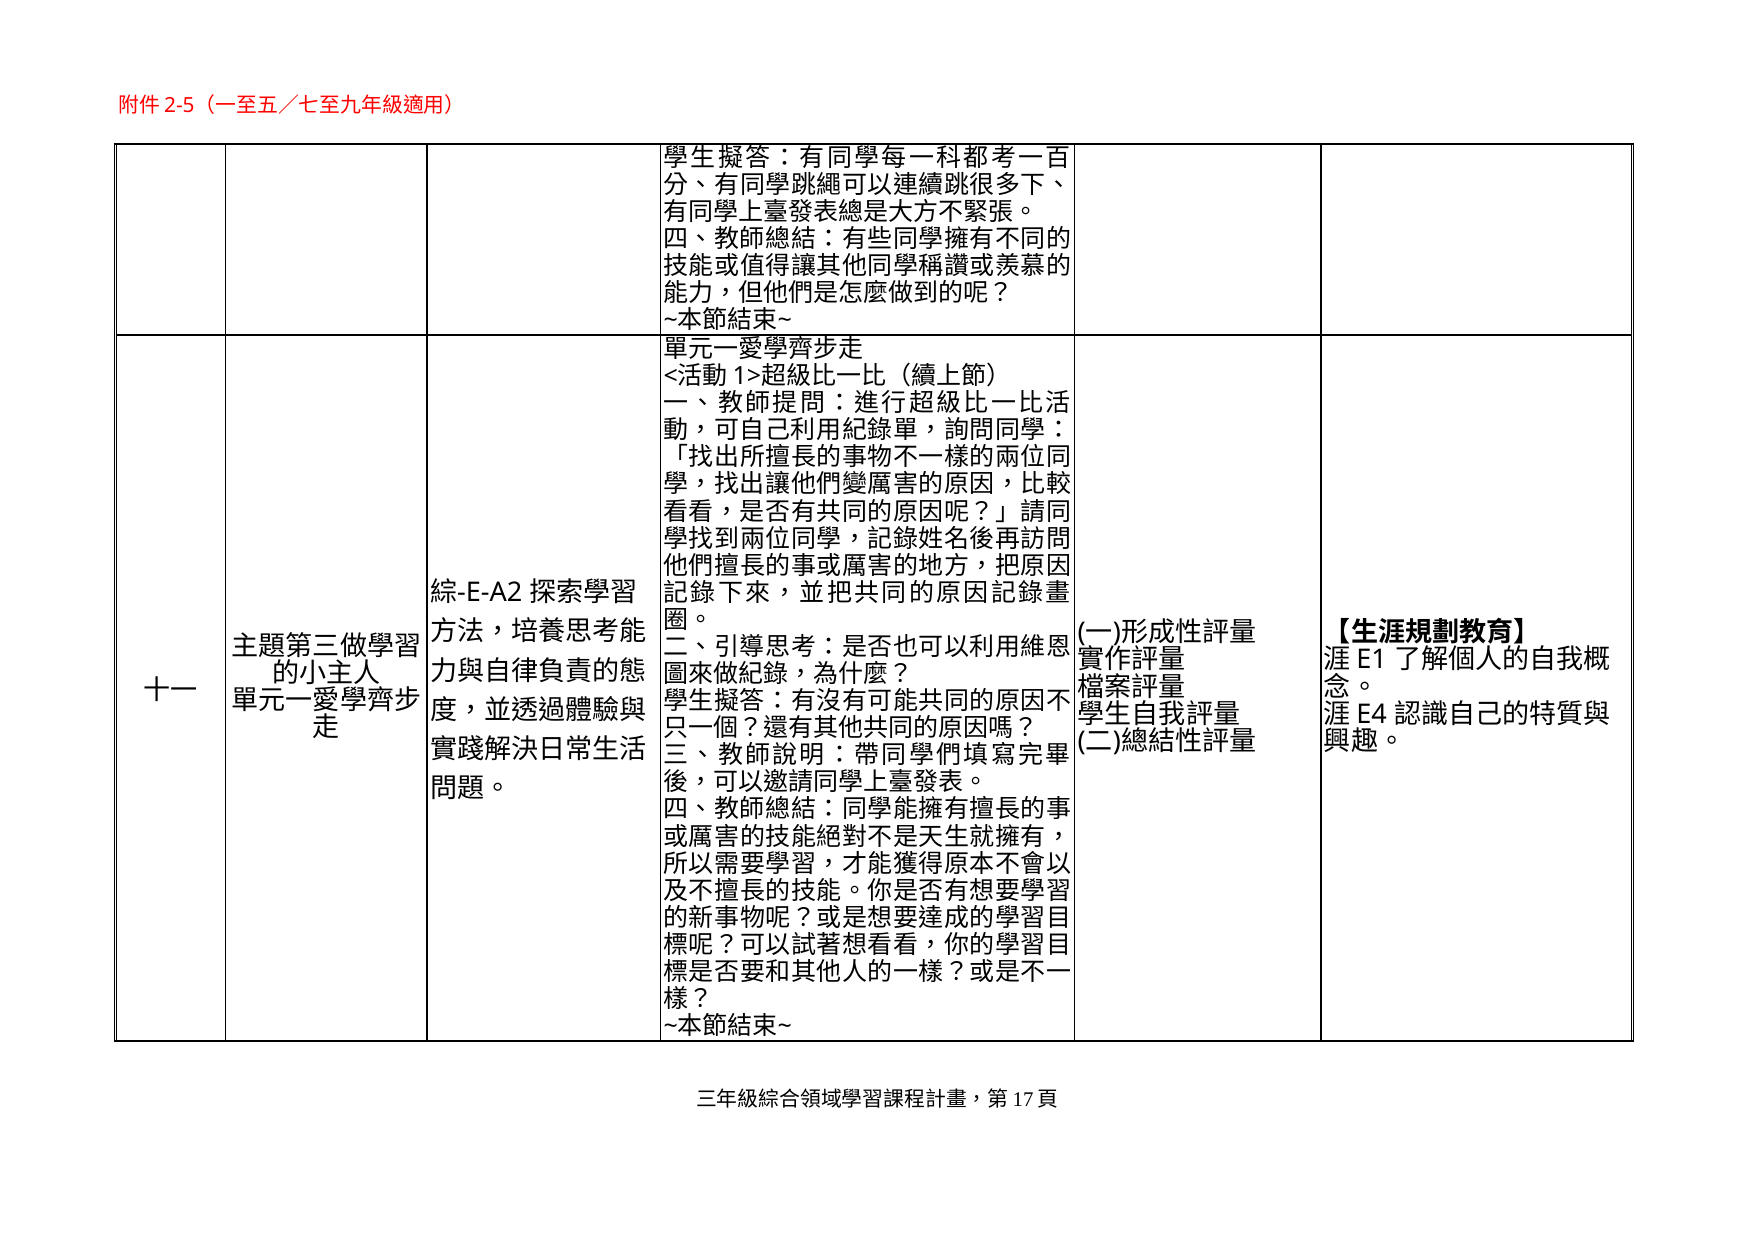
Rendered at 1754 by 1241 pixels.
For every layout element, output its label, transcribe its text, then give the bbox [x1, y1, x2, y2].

table_cell 主題第三做學習的小主人 單元一愛學齊步走 [226, 336, 426, 1040]
table_cell 【生涯規劃教育】 涯E1 了解個人的自我概念。 涯E4 認識自己的特質與興趣。 [1322, 336, 1631, 1040]
table_cell (一)形成性評量 實作評量 檔案評量 學生自我評量 (二)總結性評量 [1075, 336, 1320, 1040]
table_cell 綜-E-A2 探索學習方法，培養思考能力與自律負責的態度，並透過體驗與實踐解決日常生活問題。 [428, 336, 660, 1040]
table_cell 十一 [117, 336, 225, 1040]
table_cell 十 [117, 145, 225, 334]
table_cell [1075, 145, 1320, 334]
table_cell 單元一愛學齊步走 <活動1>超級比一比（續上節） 一、教師提問：進行超級比一比活動，可自己利用紀錄單，詢問同學：「找出所擅長的事物不一樣的兩位同學，找出讓他們變厲害的原因，比較看看，是否有共同的原因呢？」請同學找到兩位同學，記錄姓名後再訪問他們擅長的事或厲害的地方，把原因記錄下來，並把共同的原因記錄畫圈。 二、引導思考：是否也可以利用維恩圖來做紀錄，為什麼？ 學生擬答：有沒有可能共同的原因不只一個？還有其他共同的原因嗎？ 三、教師說明：帶同學們填寫完畢後，可以邀請同學上臺發表。 四、教師總結：同學能擁有擅長的事或厲害的技能絕對不是天生就擁有，所以需要學習，才能獲得原本不會以及不擅長的技能。你是否有想要學習的新事物呢？或是想要達成的學習目標呢？可以試著想看看，你的學習目標是否要和其他人的一樣？或是不一樣？ ~本節結束~ [661, 336, 1074, 1040]
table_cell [428, 145, 660, 334]
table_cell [661, 145, 1074, 334]
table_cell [1322, 145, 1631, 334]
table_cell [226, 145, 426, 334]
